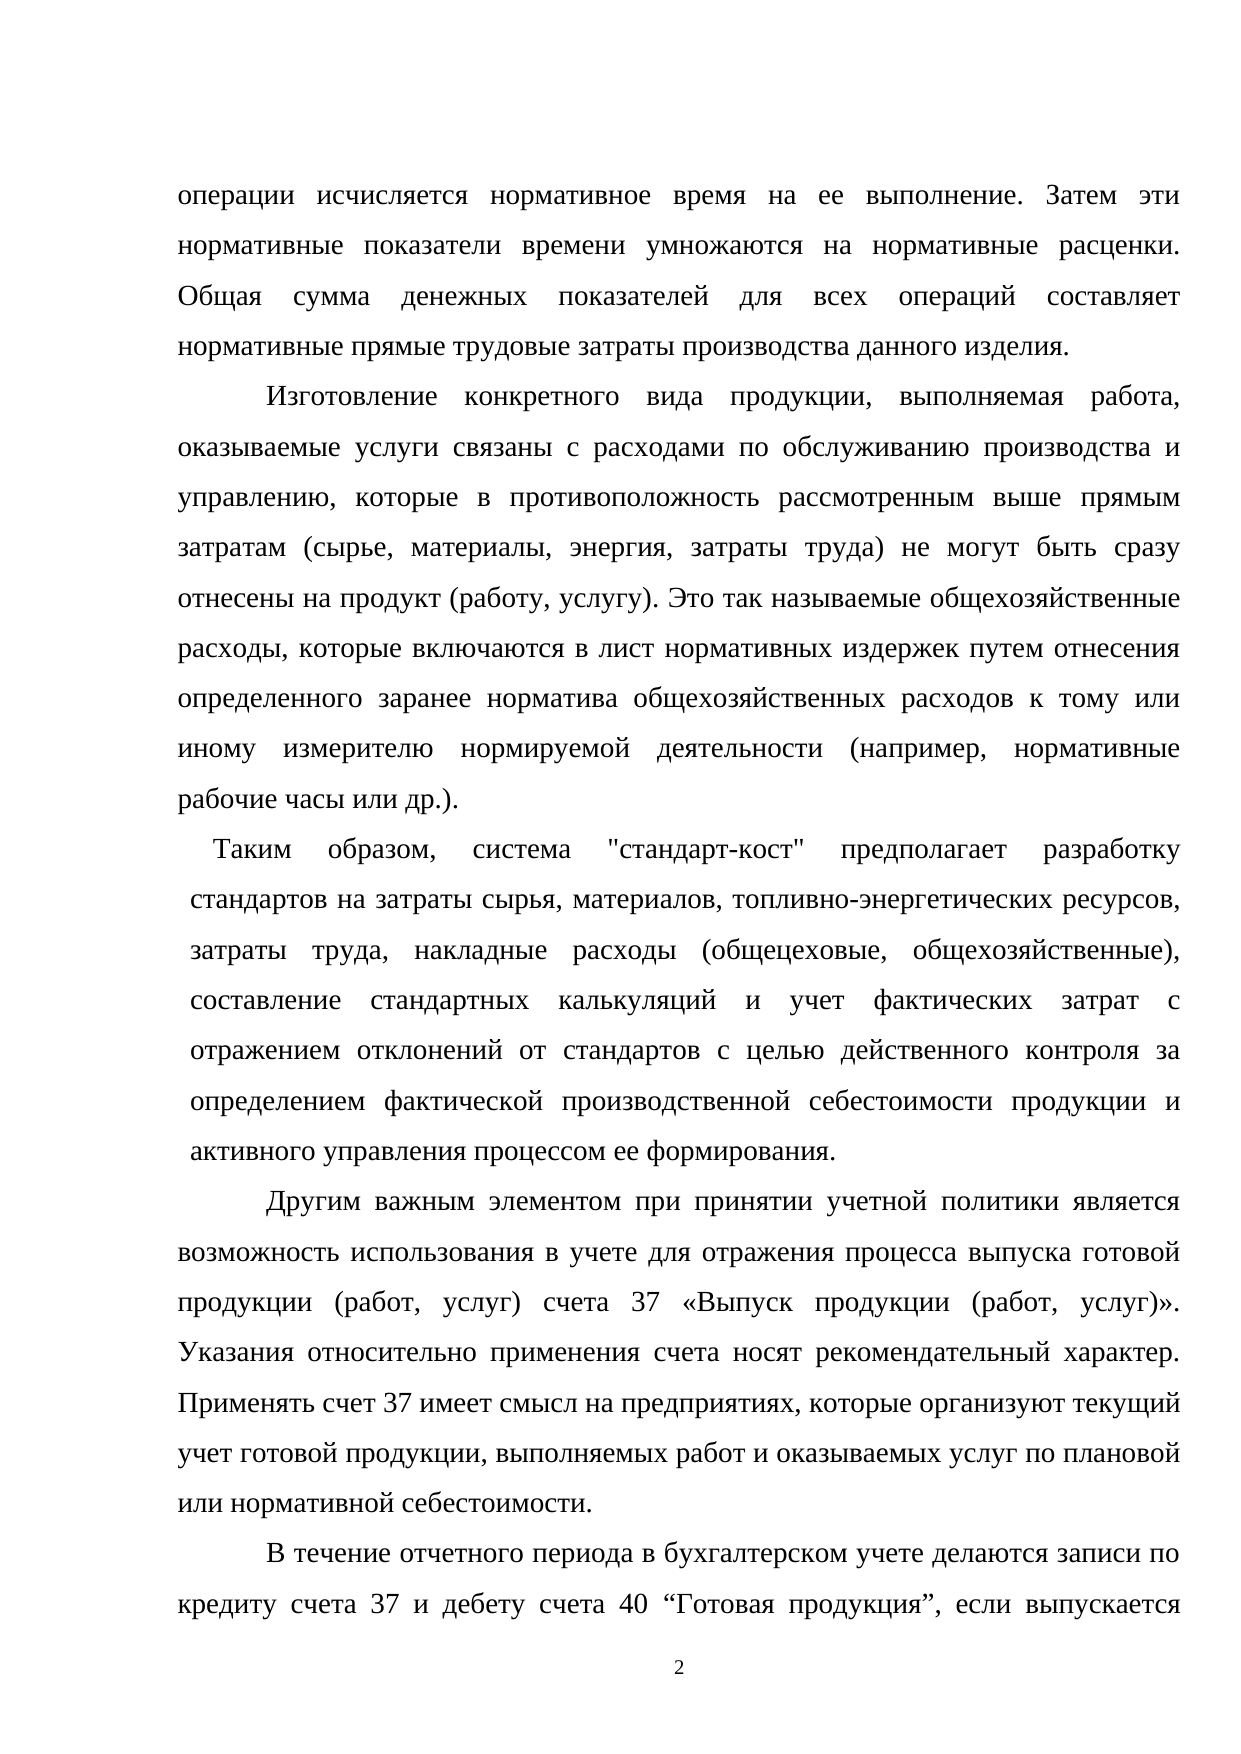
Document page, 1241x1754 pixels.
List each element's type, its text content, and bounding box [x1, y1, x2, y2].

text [177, 1536, 1181, 1619]
text Изготовление конкретного вида продукции, выполняемая работа, оказываемые услуги связаны с расходами по обслуживанию производства и управлению, которые в противоположность рассмотренным выше прямым затратам (сырье, материалы, энергия, затраты труда) не могут быть сразу отнесены на продукт (работу, услугу). Это так называемые общехозяйственные расходы, которые включаются в лист нормативных издержек путем отнесения определенного заранее норматива общехозяйственных расходов к тому или иному измерителю нормируемой деятельности (например, нормативные рабочие часы или др.). [177, 378, 1181, 814]
text Другим важным элементом при принятии учетной политики является возможность использования в учете для отражения процесса выпуска готовой продукции (работ, услуг) счета 37 «Выпуск продукции (работ, услуг)». Указания относительно применения счета носят рекомендательный характер. Применять счет 37 имеет смысл на предприятиях, которые организуют текущий учет готовой продукции, выполняемых работ и оказываемых услуг по плановой или нормативной себестоимости. [177, 1183, 1181, 1519]
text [177, 177, 1181, 362]
text Таким образом, система "стандарт-кост" предполагает разработку стандартов на затраты сырья, материалов, топливно-энергетических ресурсов, затраты труда, накладные расходы (общецеховые, общехозяйственные), составление стандартных калькуляций и учет фактических затрат с отражением отклонений от стандартов с целью действенного контроля за определением фактической производственной себестоимости продукции и активного управления процессом ее формирования. [190, 831, 1181, 1167]
